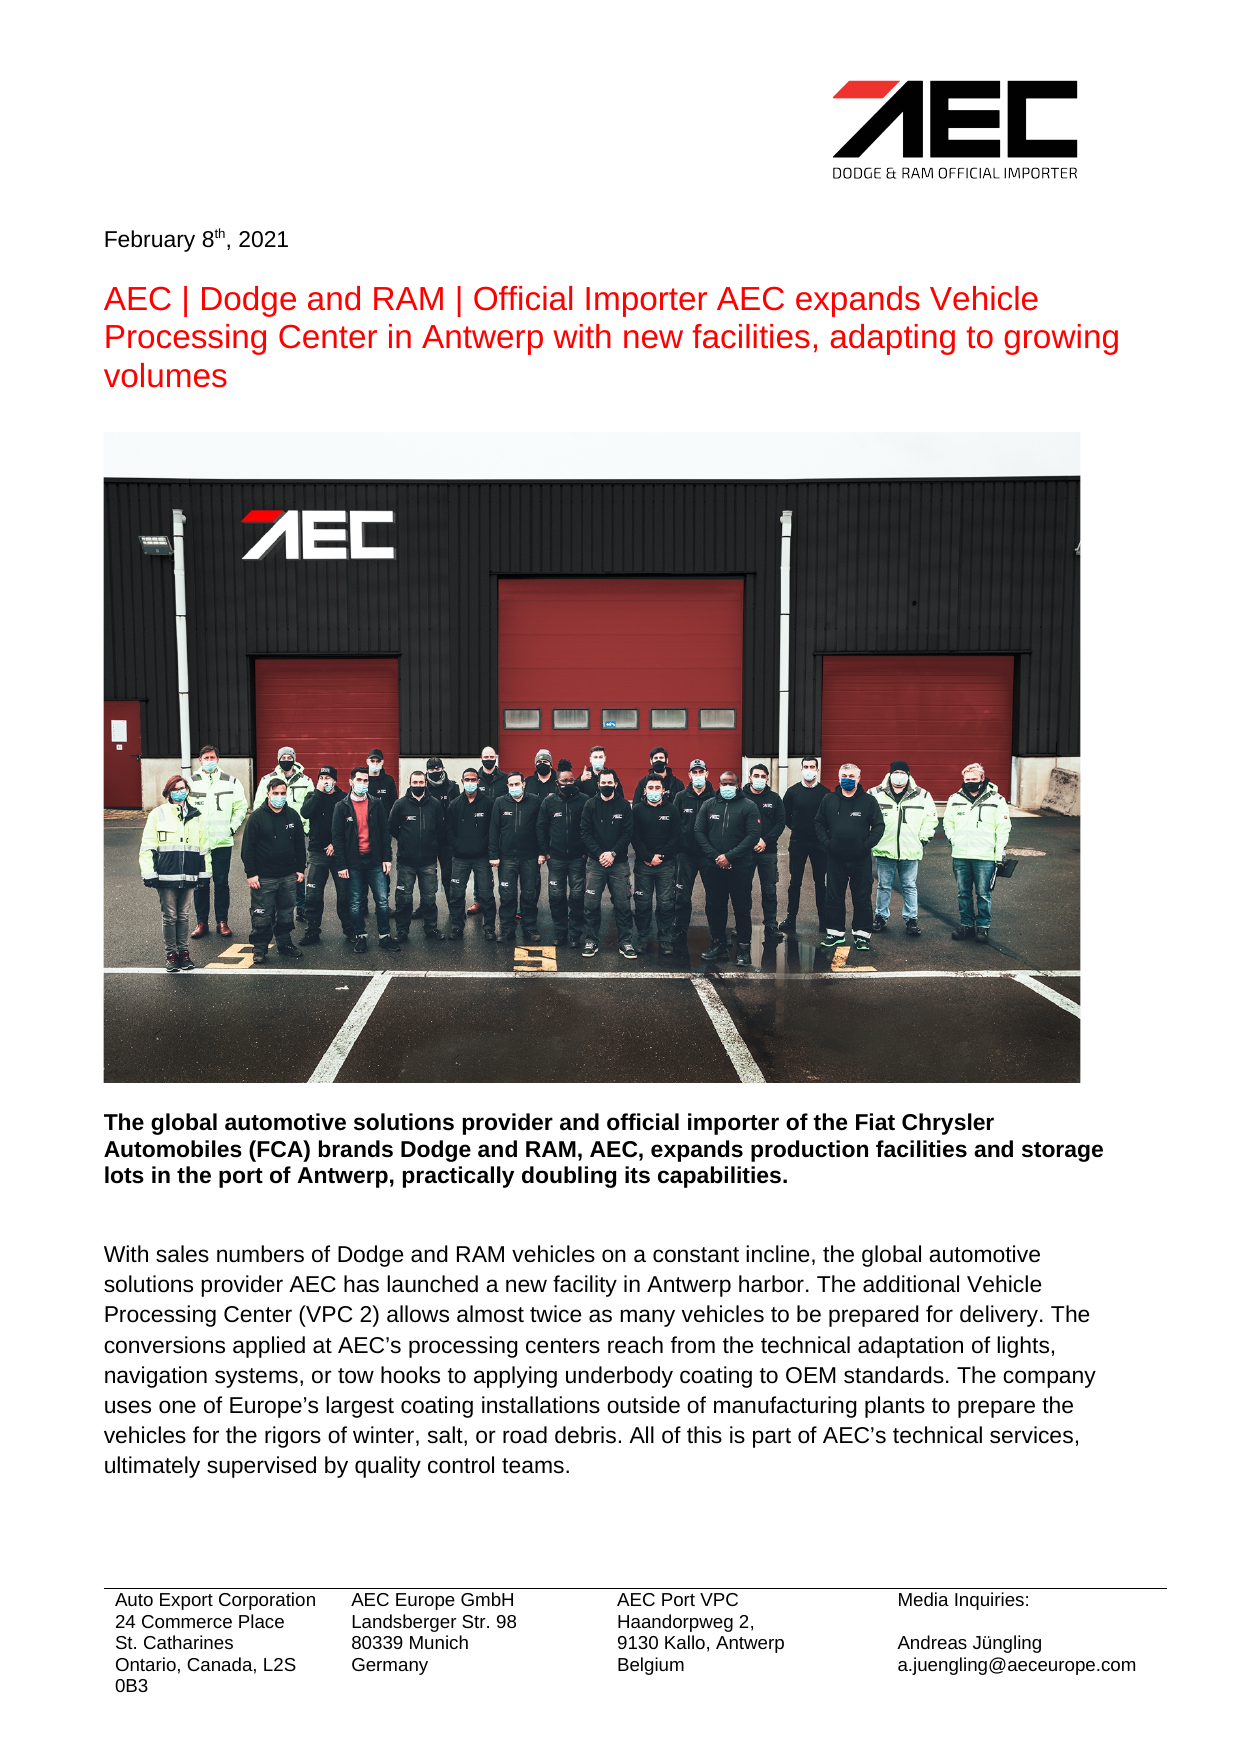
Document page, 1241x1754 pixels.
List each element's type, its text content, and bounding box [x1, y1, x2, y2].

picture [103, 432, 1081, 1083]
text AEC | Dodge and RAM | Official Importer AEC expands Vehicle Processing Center in Antwerp with new facilities, adapting to growing volumes [103, 279, 1122, 394]
text The global automotive solutions provider and official importer of the Fiat Chrysler Automobiles (FCA) brands Dodge and RAM, AEC, expands production facilities and storage lots in the port of Antwerp, practically doubling its capabilities. [103, 1109, 1122, 1188]
text With sales numbers of Dodge and RAM vehicles on a constant incline, the global automotive solutions provider AEC has launched a new facility in Antwerp harbor. The additional Vehicle Processing Center (VPC 2) allows almost twice as many vehicles to be prepared for delivery. The conversions applied at AEC’s processing centers reach from the technical adaptation of lights, navigation systems, or tow hooks to applying underbody coating to OEM standards. The company uses one of Europe’s largest coating installations outside of manufacturing plants to prepare the vehicles for the rigors of winter, salt, or road debris. All of this is part of AEC’s technical services, ultimately supervised by quality control teams. [103, 1241, 1122, 1479]
text February 8th, 2021 [103, 226, 1122, 253]
picture [820, 75, 1090, 184]
